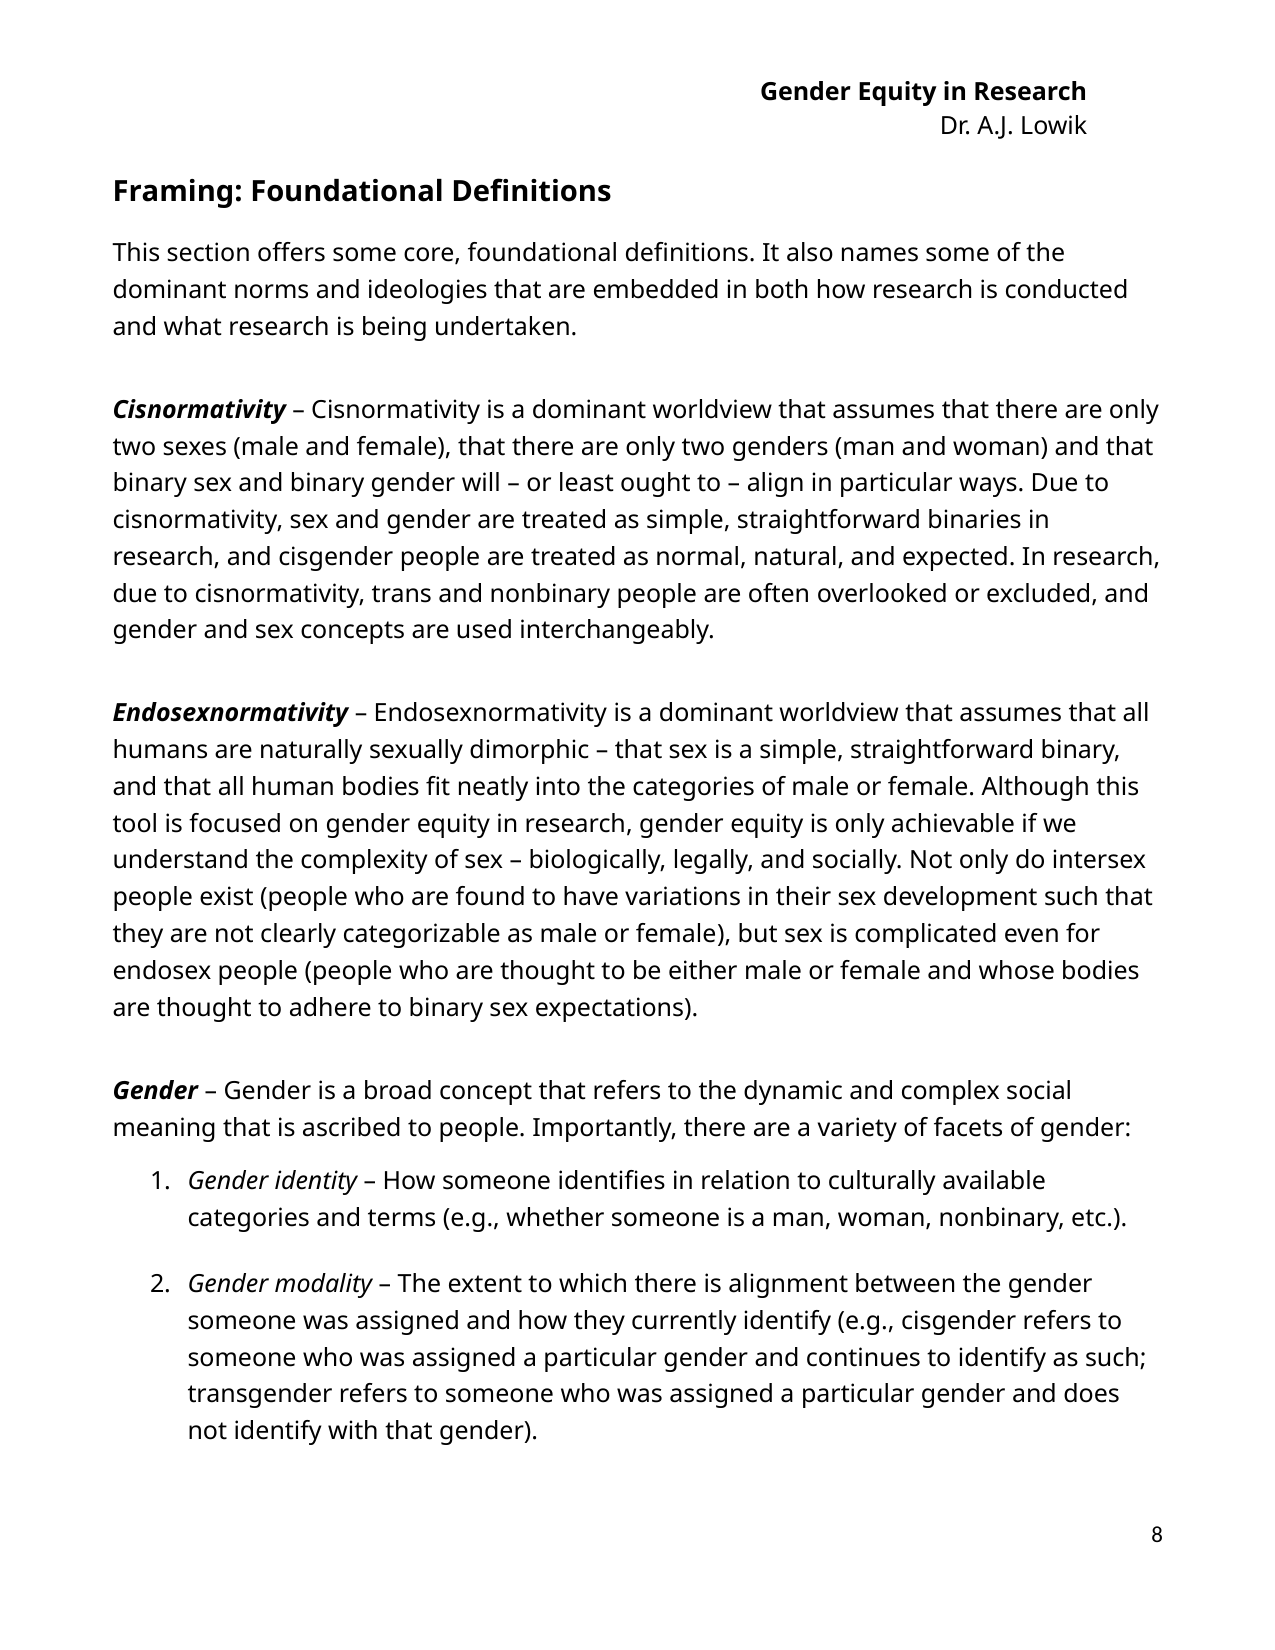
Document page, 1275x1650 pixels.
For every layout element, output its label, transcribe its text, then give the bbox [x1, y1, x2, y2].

text Framing: Foundational Definitions [112, 170, 1163, 210]
text Cisnormativity – Cisnormativity is a dominant worldview that assumes that there are only two sexes (male and female), that there are only two genders (man and woman) and that binary sex and binary gender will – or least ought to – align in particular ways. Due to cisnormativity, sex and gender are treated as simple, straightforward binaries in research, and cisgender people are treated as normal, natural, and expected. In research, due to cisnormativity, trans and nonbinary people are often overlooked or excluded, and gender and sex concepts are used interchangeably. [112, 391, 1163, 676]
text Endosexnormativity – Endosexnormativity is a dominant worldview that assumes that all humans are naturally sexually dimorphic – that sex is a simple, straightforward binary, and that all human bodies fit neatly into the categories of male or female. Although this tool is focused on gender equity in research, gender equity is only achievable if we understand the complexity of sex – biologically, legally, and socially. Not only do intersex people exist (people who are found to have variations in their sex development such that they are not clearly categorizable as male or female), but sex is complicated even for endosex people (people who are thought to be either male or female and whose bodies are thought to adhere to binary sex expectations). [112, 695, 1163, 1053]
text Gender – Gender is a broad concept that refers to the dynamic and complex social meaning that is ascribed to people. Importantly, there are a variety of facets of gender: [112, 1072, 1163, 1143]
list Gender identity – How someone identifies in relation to culturally available categories and terms (e.g., whether someone is a man, woman, nonbinary, etc.). [150, 1163, 1163, 1264]
list Gender modality – The extent to which there is alignment between the gender someone was assigned and how they currently identify (e.g., cisgender refers to someone who was assigned a particular gender and continues to identify as such; transgender refers to someone who was assigned a particular gender and does not identify with that gender). [150, 1266, 1163, 1477]
text This section offers some core, foundational definitions. It also names some of the dominant norms and ideologies that are embedded in both how research is conducted and what research is being undertaken. [112, 235, 1163, 372]
